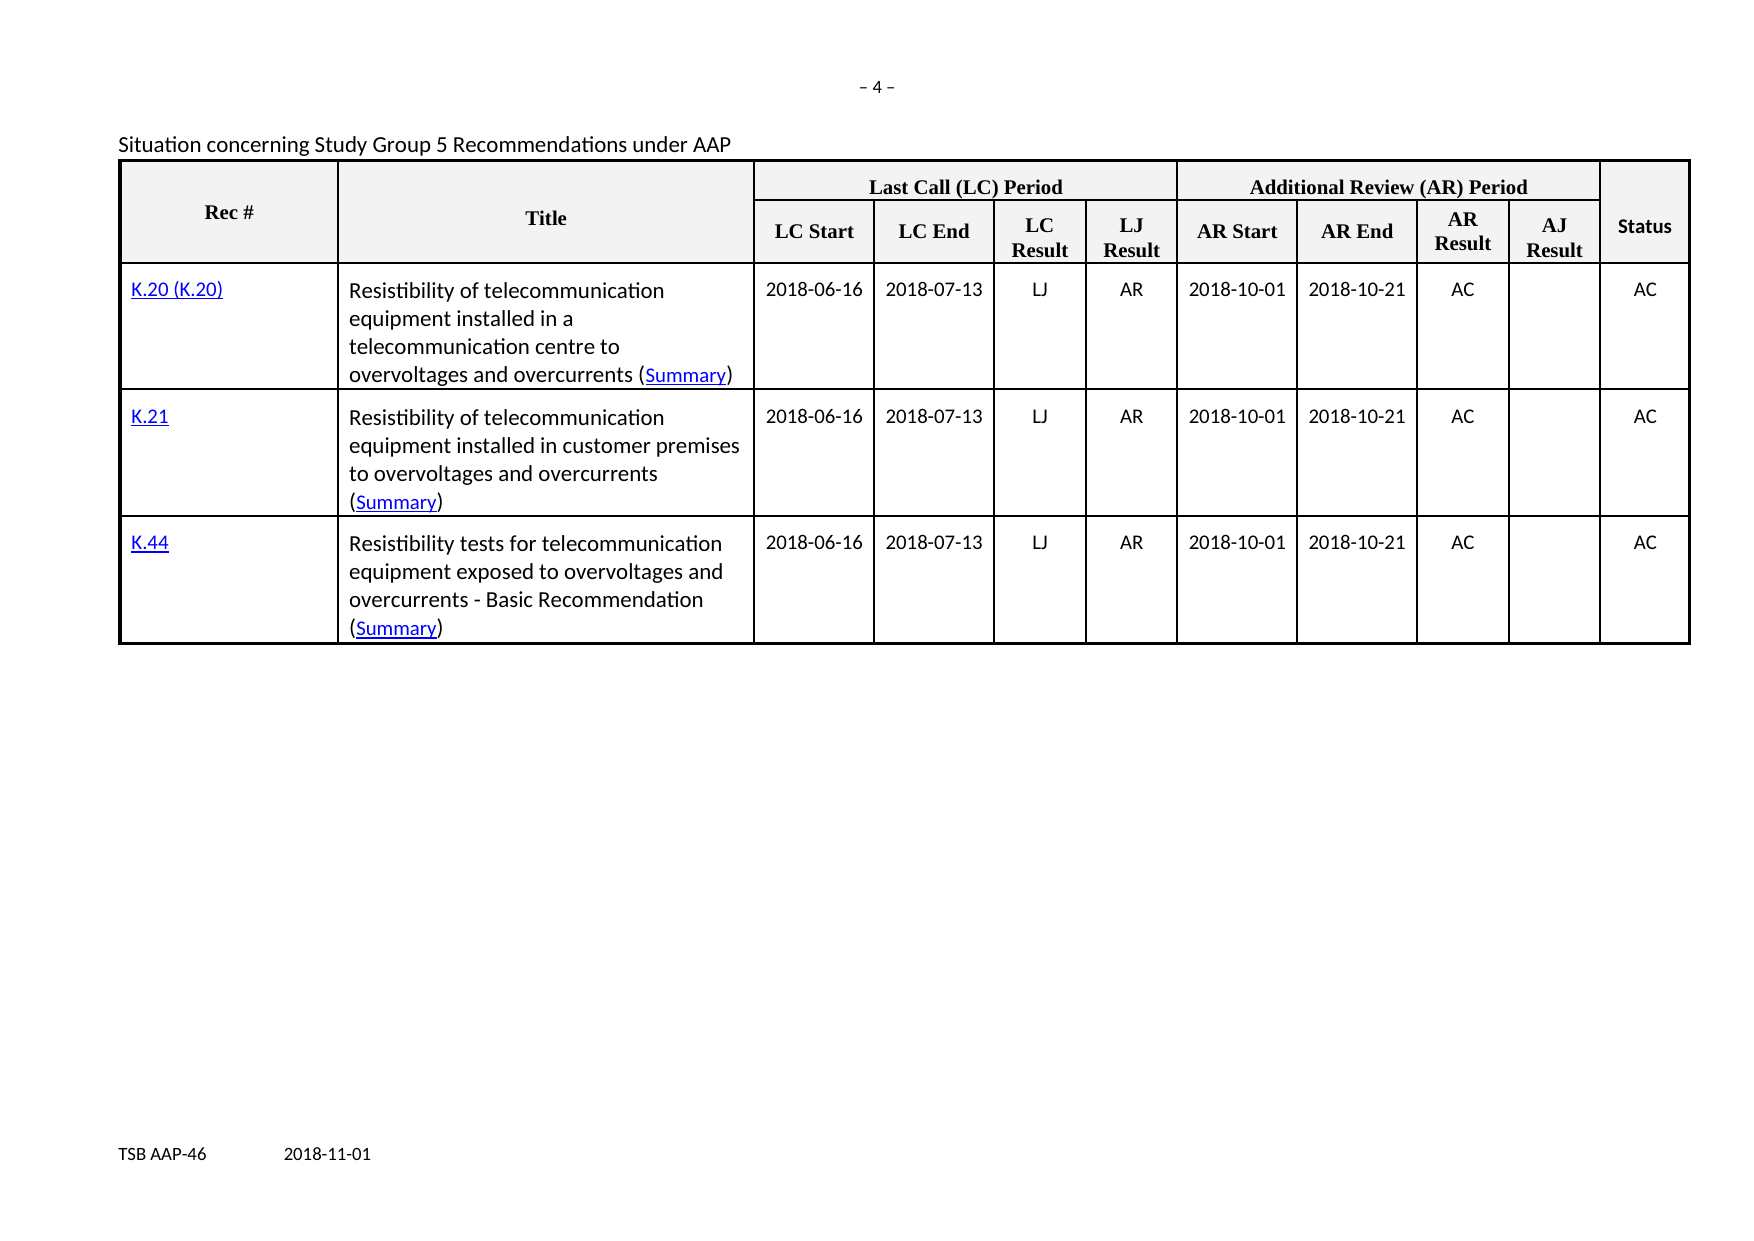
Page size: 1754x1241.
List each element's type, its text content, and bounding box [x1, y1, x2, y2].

table_header Additional Review (AR) Period [1178, 162, 1599, 199]
table_cell AC [1418, 390, 1508, 515]
table_cell LC Start [755, 201, 873, 262]
table_header Title [339, 162, 753, 262]
table_cell LJ [995, 390, 1085, 515]
table_cell AJ Result [1510, 201, 1599, 262]
table_cell AC [1418, 264, 1508, 388]
table_cell K.21 [122, 390, 337, 515]
table_cell AR [1087, 264, 1176, 388]
table_cell LC End [875, 201, 993, 262]
table_cell 2018-06-16 [755, 517, 873, 642]
table_cell [1510, 264, 1599, 388]
table_cell 2018-07-13 [875, 517, 993, 642]
table_cell AR [1087, 390, 1176, 515]
table_cell 2018-10-01 [1178, 390, 1296, 515]
table_cell AC [1601, 264, 1688, 388]
table_cell AR Result [1418, 201, 1508, 262]
table_cell AR Start [1178, 201, 1296, 262]
table_cell LC Result [995, 201, 1085, 262]
table_cell K.44 [122, 517, 337, 642]
table_cell [1510, 517, 1599, 642]
table_cell LJ Result [1087, 201, 1176, 262]
text Situation concerning Study Group 5 Recommendations under AAP [118, 131, 1636, 159]
table_cell LJ [995, 517, 1085, 642]
table_cell 2018-10-21 [1298, 390, 1416, 515]
table_cell 2018-10-21 [1298, 264, 1416, 388]
table_cell 2018-10-01 [1178, 264, 1296, 388]
table_cell K.20 (K.20) [122, 264, 337, 388]
table_header Last Call (LC) Period [755, 162, 1176, 199]
table_cell AC [1601, 517, 1688, 642]
table_cell 2018-06-16 [755, 264, 873, 388]
table_cell [1510, 390, 1599, 515]
table_cell Resistibility of telecommunication equipment installed in customer premises to overvoltages and overcurrents (Summary) [339, 390, 753, 515]
table_cell LJ [995, 264, 1085, 388]
table_cell 2018-07-13 [875, 264, 993, 388]
table_cell 2018-06-16 [755, 390, 873, 515]
table_cell AR End [1298, 201, 1416, 262]
table_header Status [1601, 162, 1688, 262]
table_cell 2018-10-01 [1178, 517, 1296, 642]
table_cell AC [1418, 517, 1508, 642]
table_cell Resistibility of telecommunication equipment installed in a telecommunication centre to overvoltages and overcurrents (Summary) [339, 264, 753, 388]
table_cell Resistibility tests for telecommunication equipment exposed to overvoltages and overcurrents - Basic Recommendation (Summary) [339, 517, 753, 642]
table_cell AC [1601, 390, 1688, 515]
table_cell 2018-10-21 [1298, 517, 1416, 642]
table_cell AR [1087, 517, 1176, 642]
table_header Rec # [122, 162, 337, 262]
table_cell 2018-07-13 [875, 390, 993, 515]
